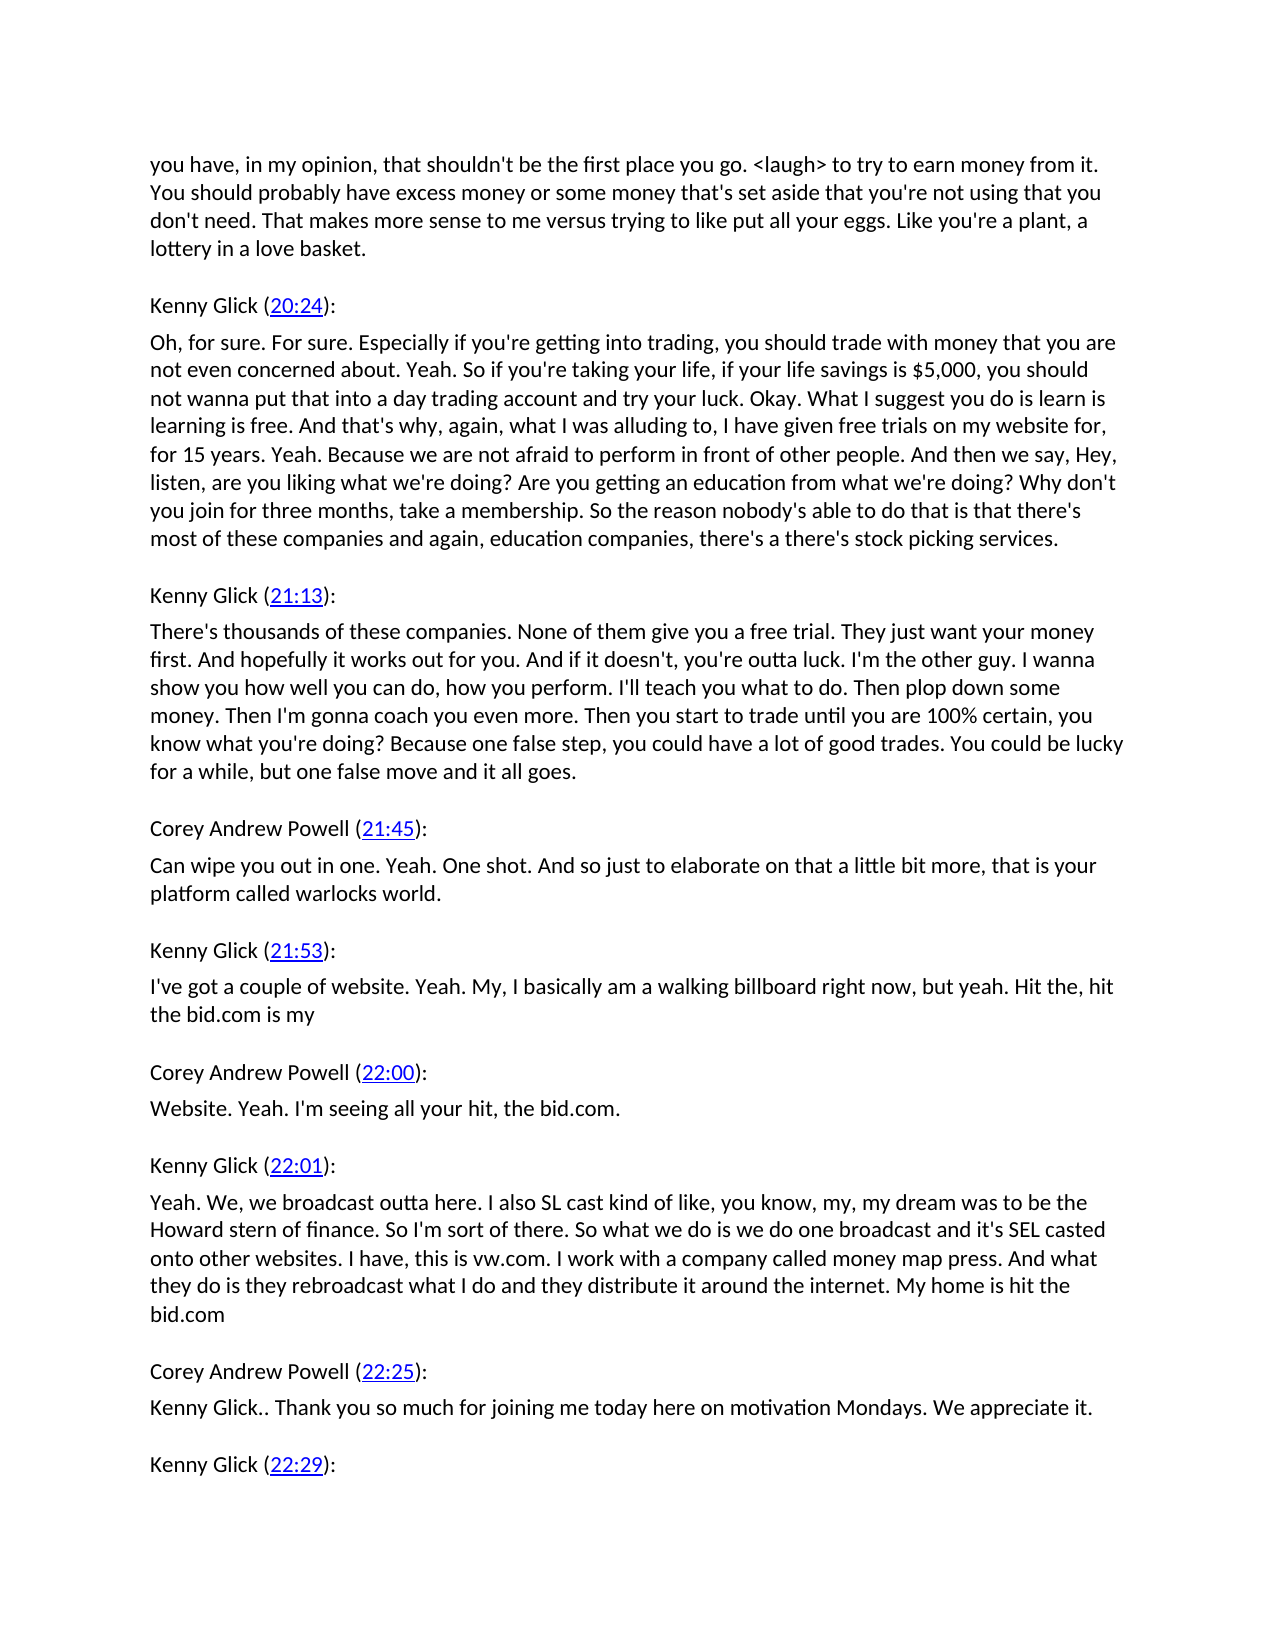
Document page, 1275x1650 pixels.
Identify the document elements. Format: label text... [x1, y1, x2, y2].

text Kenny Glick (20:24): [150, 291, 1125, 319]
text Website. Yeah. I'm seeing all your hit, the bid.com. [150, 1094, 1125, 1122]
text Corey Andrew Powell (22:00): [150, 1058, 1125, 1086]
text Kenny Glick (22:29): [150, 1450, 1125, 1478]
text There's thousands of these companies. None of them give you a free trial. They just want your money first. And hopefully it works out for you. And if it doesn't, you're outta luck. I'm the other guy. I wanna show you how well you can do, how you perform. I'll teach you what to do. Then plop down some money. Then I'm gonna coach you even more. Then you start to trade until you are 100% certain, you know what you're doing? Because one false step, you could have a lot of good trades. You could be lucky for a while, but one false move and it all goes. [150, 617, 1125, 785]
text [150, 150, 1125, 262]
text Kenny Glick.. Thank you so much for joining me today here on motivation Mondays. We appreciate it. [150, 1393, 1125, 1421]
text Kenny Glick (21:53): [150, 936, 1125, 964]
text Oh, for sure. For sure. Especially if you're getting into trading, you should trade with money that you are not even concerned about. Yeah. So if you're taking your life, if your life savings is $5,000, you should not wanna put that into a day trading account and try your luck. Okay. What I suggest you do is learn is learning is free. And that's why, again, what I was alluding to, I have given free trials on my website for, for 15 years. Yeah. Because we are not afraid to perform in front of other people. And then we say, Hey, listen, are you liking what we're doing? Are you getting an education from what we're doing? Why don't you join for three months, take a membership. So the reason nobody's able to do that is that there's most of these companies and again, education companies, there's a there's stock picking services. [150, 328, 1125, 552]
text I've got a couple of website. Yeah. My, I basically am a walking billboard right now, but yeah. Hit the, hit the bid.com is my [150, 972, 1125, 1028]
text Kenny Glick (22:01): [150, 1151, 1125, 1179]
text Corey Andrew Powell (21:45): [150, 814, 1125, 843]
text Kenny Glick (21:13): [150, 581, 1125, 609]
text Corey Andrew Powell (22:25): [150, 1357, 1125, 1385]
text Yeah. We, we broadcast outta here. I also SL cast kind of like, you know, my, my dream was to be the Howard stern of finance. So I'm sort of there. So what we do is we do one broadcast and it's SEL casted onto other websites. I have, this is vw.com. I work with a company called money map press. And what they do is they rebroadcast what I do and they distribute it around the internet. My home is hit the bid.com [150, 1188, 1125, 1328]
text Can wipe you out in one. Yeah. One shot. And so just to elaborate on that a little bit more, that is your platform called warlocks world. [150, 851, 1125, 907]
